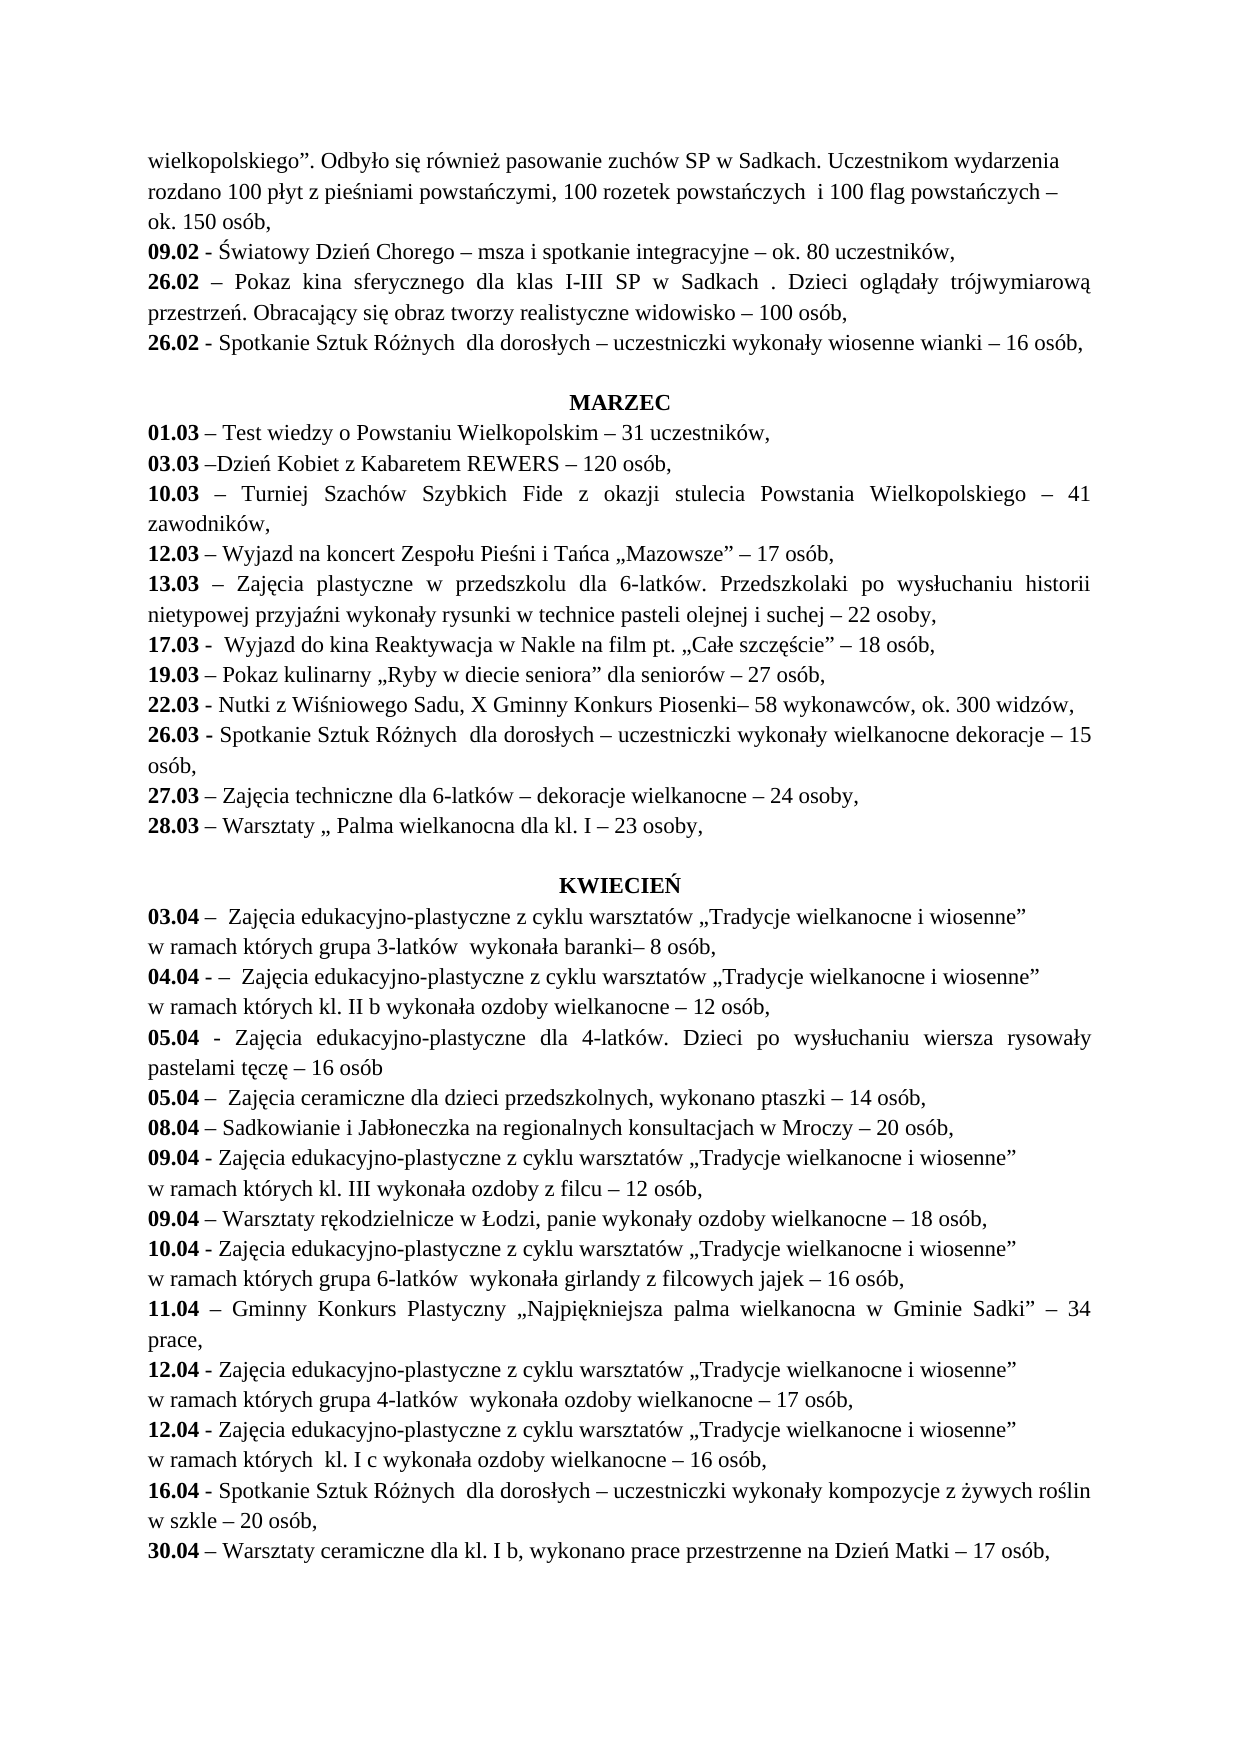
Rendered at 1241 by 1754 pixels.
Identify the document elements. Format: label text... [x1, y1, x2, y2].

list 05.04 - Zajęcia edukacyjno-plastyczne dla 4-latków. Dzieci po wysłuchaniu wiersza rysowały pastelami tęczę – 16 osób [148, 1024, 1093, 1080]
list 12.04 - Zajęcia edukacyjno-plastyczne z cyklu warsztatów „Tradycje wielkanocne i wiosenne” [148, 1356, 1093, 1382]
list w ramach których kl. II b wykonała ozdoby wielkanocne – 12 osób, [148, 993, 1093, 1020]
list 03.04 – Zajęcia edukacyjno-plastyczne z cyklu warsztatów „Tradycje wielkanocne i wiosenne” [148, 903, 1093, 929]
list 26.02 – Pokaz kina sferycznego dla klas I-III SP w Sadkach . Dzieci oglądały trójwymiarową przestrzeń. Obracający się obraz tworzy realistyczne widowisko – 100 osób, [148, 268, 1093, 325]
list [148, 148, 1093, 234]
list 27.03 – Zajęcia techniczne dla 6-latków – dekoracje wielkanocne – 24 osoby, [148, 782, 1093, 808]
list 16.04 - Spotkanie Sztuk Różnych dla dorosłych – uczestniczki wykonały kompozycje z żywych roślin w szkle – 20 osób, [148, 1477, 1093, 1533]
list 19.03 – Pokaz kulinarny „Ryby w diecie seniora” dla seniorów – 27 osób, [148, 661, 1093, 687]
list w ramach których grupa 6-latków wykonała girlandy z filcowych jajek – 16 osób, [148, 1265, 1093, 1292]
list 26.03 - Spotkanie Sztuk Różnych dla dorosłych – uczestniczki wykonały wielkanocne dekoracje – 15 osób, [148, 722, 1093, 778]
list 10.03 – Turniej Szachów Szybkich Fide z okazji stulecia Powstania Wielkopolskiego – 41 zawodników, [148, 480, 1093, 536]
list 09.04 – Warsztaty rękodzielnicze w Łodzi, panie wykonały ozdoby wielkanocne – 18 osób, [148, 1205, 1093, 1231]
list 04.04 - – Zajęcia edukacyjno-plastyczne z cyklu warsztatów „Tradycje wielkanocne i wiosenne” [148, 963, 1093, 989]
list 12.04 - Zajęcia edukacyjno-plastyczne z cyklu warsztatów „Tradycje wielkanocne i wiosenne” [148, 1416, 1093, 1443]
list w ramach których grupa 3-latków wykonała baranki– 8 osób, [148, 933, 1093, 959]
list 08.04 – Sadkowianie i Jabłoneczka na regionalnych konsultacjach w Mroczy – 20 osób, [148, 1114, 1093, 1141]
list 30.04 – Warsztaty ceramiczne dla kl. I b, wykonano prace przestrzenne na Dzień Matki – 17 osób, [148, 1537, 1093, 1563]
list MARZEC [148, 389, 1093, 416]
list 10.04 - Zajęcia edukacyjno-plastyczne z cyklu warsztatów „Tradycje wielkanocne i wiosenne” [148, 1235, 1093, 1261]
list w ramach których kl. I c wykonała ozdoby wielkanocne – 16 osób, [148, 1447, 1093, 1473]
list w ramach których kl. III wykonała ozdoby z filcu – 12 osób, [148, 1175, 1093, 1201]
list 12.03 – Wyjazd na koncert Zespołu Pieśni i Tańca „Mazowsze” – 17 osób, [148, 540, 1093, 567]
list 01.03 – Test wiedzy o Powstaniu Wielkopolskim – 31 uczestników, [148, 419, 1093, 446]
list 28.03 – Warsztaty „ Palma wielkanocna dla kl. I – 23 osoby, [148, 812, 1093, 838]
list 09.04 - Zajęcia edukacyjno-plastyczne z cyklu warsztatów „Tradycje wielkanocne i wiosenne” [148, 1144, 1093, 1171]
list 26.02 - Spotkanie Sztuk Różnych dla dorosłych – uczestniczki wykonały wiosenne wianki – 16 osób, [148, 329, 1093, 355]
list w ramach których grupa 4-latków wykonała ozdoby wielkanocne – 17 osób, [148, 1386, 1093, 1412]
list 13.03 – Zajęcia plastyczne w przedszkolu dla 6-latków. Przedszkolaki po wysłuchaniu historii nietypowej przyjaźni wykonały rysunki w technice pasteli olejnej i suchej – 22 osoby, [148, 571, 1093, 627]
list 17.03 - Wyjazd do kina Reaktywacja w Nakle na film pt. „Całe szczęście” – 18 osób, [148, 631, 1093, 657]
list KWIECIEŃ [148, 873, 1093, 899]
list 22.03 - Nutki z Wiśniowego Sadu, X Gminny Konkurs Piosenki– 58 wykonawców, ok. 300 widzów, [148, 691, 1093, 718]
list 03.03 –Dzień Kobiet z Kabaretem REWERS – 120 osób, [148, 450, 1093, 476]
list 09.02 - Światowy Dzień Chorego – msza i spotkanie integracyjne – ok. 80 uczestników, [148, 238, 1093, 264]
list 11.04 – Gminny Konkurs Plastyczny „Najpiękniejsza palma wielkanocna w Gminie Sadki” – 34 prace, [148, 1296, 1093, 1352]
list 05.04 – Zajęcia ceramiczne dla dzieci przedszkolnych, wykonano ptaszki – 14 osób, [148, 1084, 1093, 1110]
